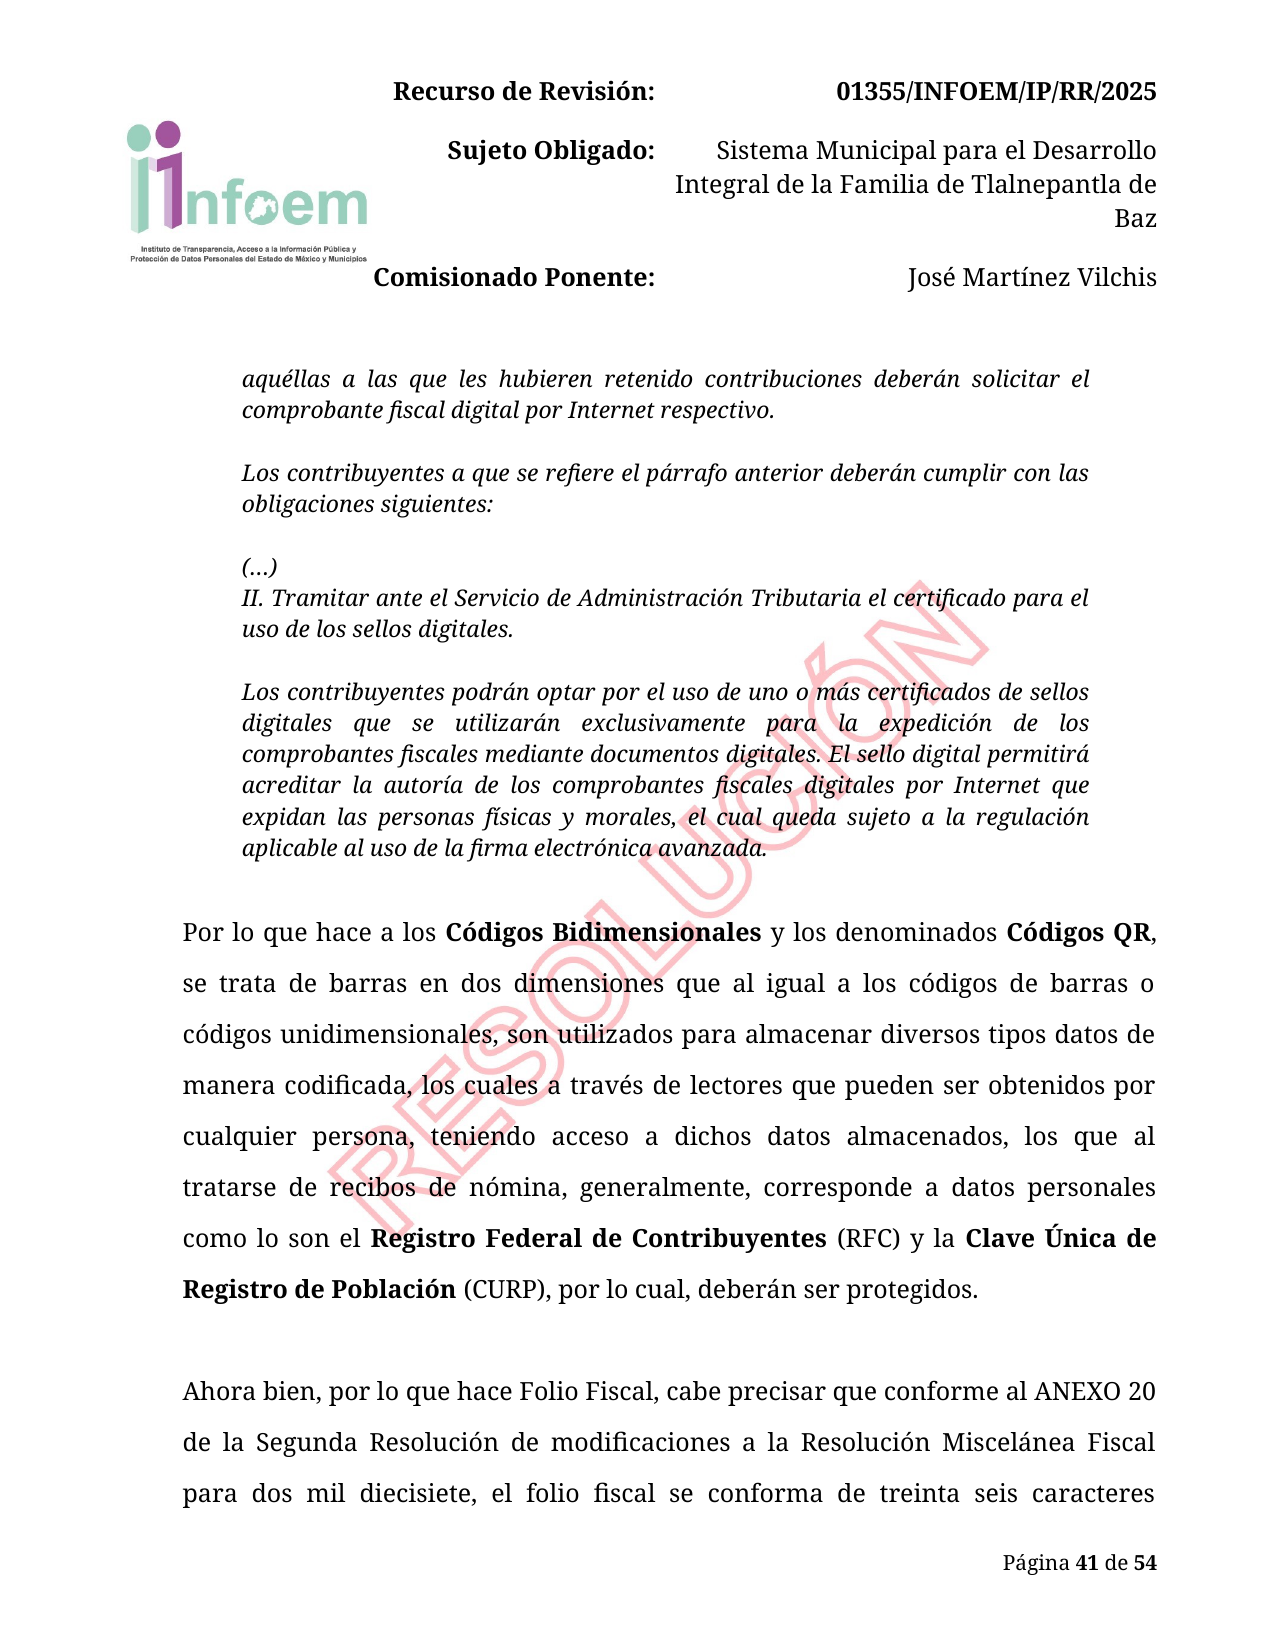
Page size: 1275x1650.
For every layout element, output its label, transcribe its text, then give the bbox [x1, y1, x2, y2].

text Los contribuyentes podrán optar por el uso de uno o más certificados de sellos digitales que se utilizarán exclusivamente para la expedición de los comprobantes fiscales mediante documentos digitales. El sello digital permitirá acreditar la autoría de los comprobantes fiscales digitales por Internet que expidan las personas físicas y morales, el cual queda sujeto a la regulación aplicable al uso de la firma electrónica avanzada. [242, 676, 1093, 863]
picture [7, 60, 1275, 1650]
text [182, 1374, 1157, 1510]
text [242, 363, 1093, 426]
text (…) [242, 551, 1093, 582]
text II. Tramitar ante el Servicio de Administración Tributaria el certificado para el uso de los sellos digitales. [242, 582, 1093, 644]
text Los contribuyentes a que se refiere el párrafo anterior deberán cumplir con las obligaciones siguientes: [242, 457, 1093, 519]
text Por lo que hace a los Códigos Bidimensionales y los denominados Códigos QR, se trata de barras en dos dimensiones que al igual a los códigos de barras o códigos unidimensionales, son utilizados para almacenar diversos tipos datos de manera codificada, los cuales a través de lectores que pueden ser obtenidos por cualquier persona, teniendo acceso a dichos datos almacenados, los que al tratarse de recibos de nómina, generalmente, corresponde a datos personales como lo son el Registro Federal de Contribuyentes (RFC) y la Clave Única de Registro de Población (CURP), por lo cual, deberán ser protegidos. [182, 914, 1157, 1306]
